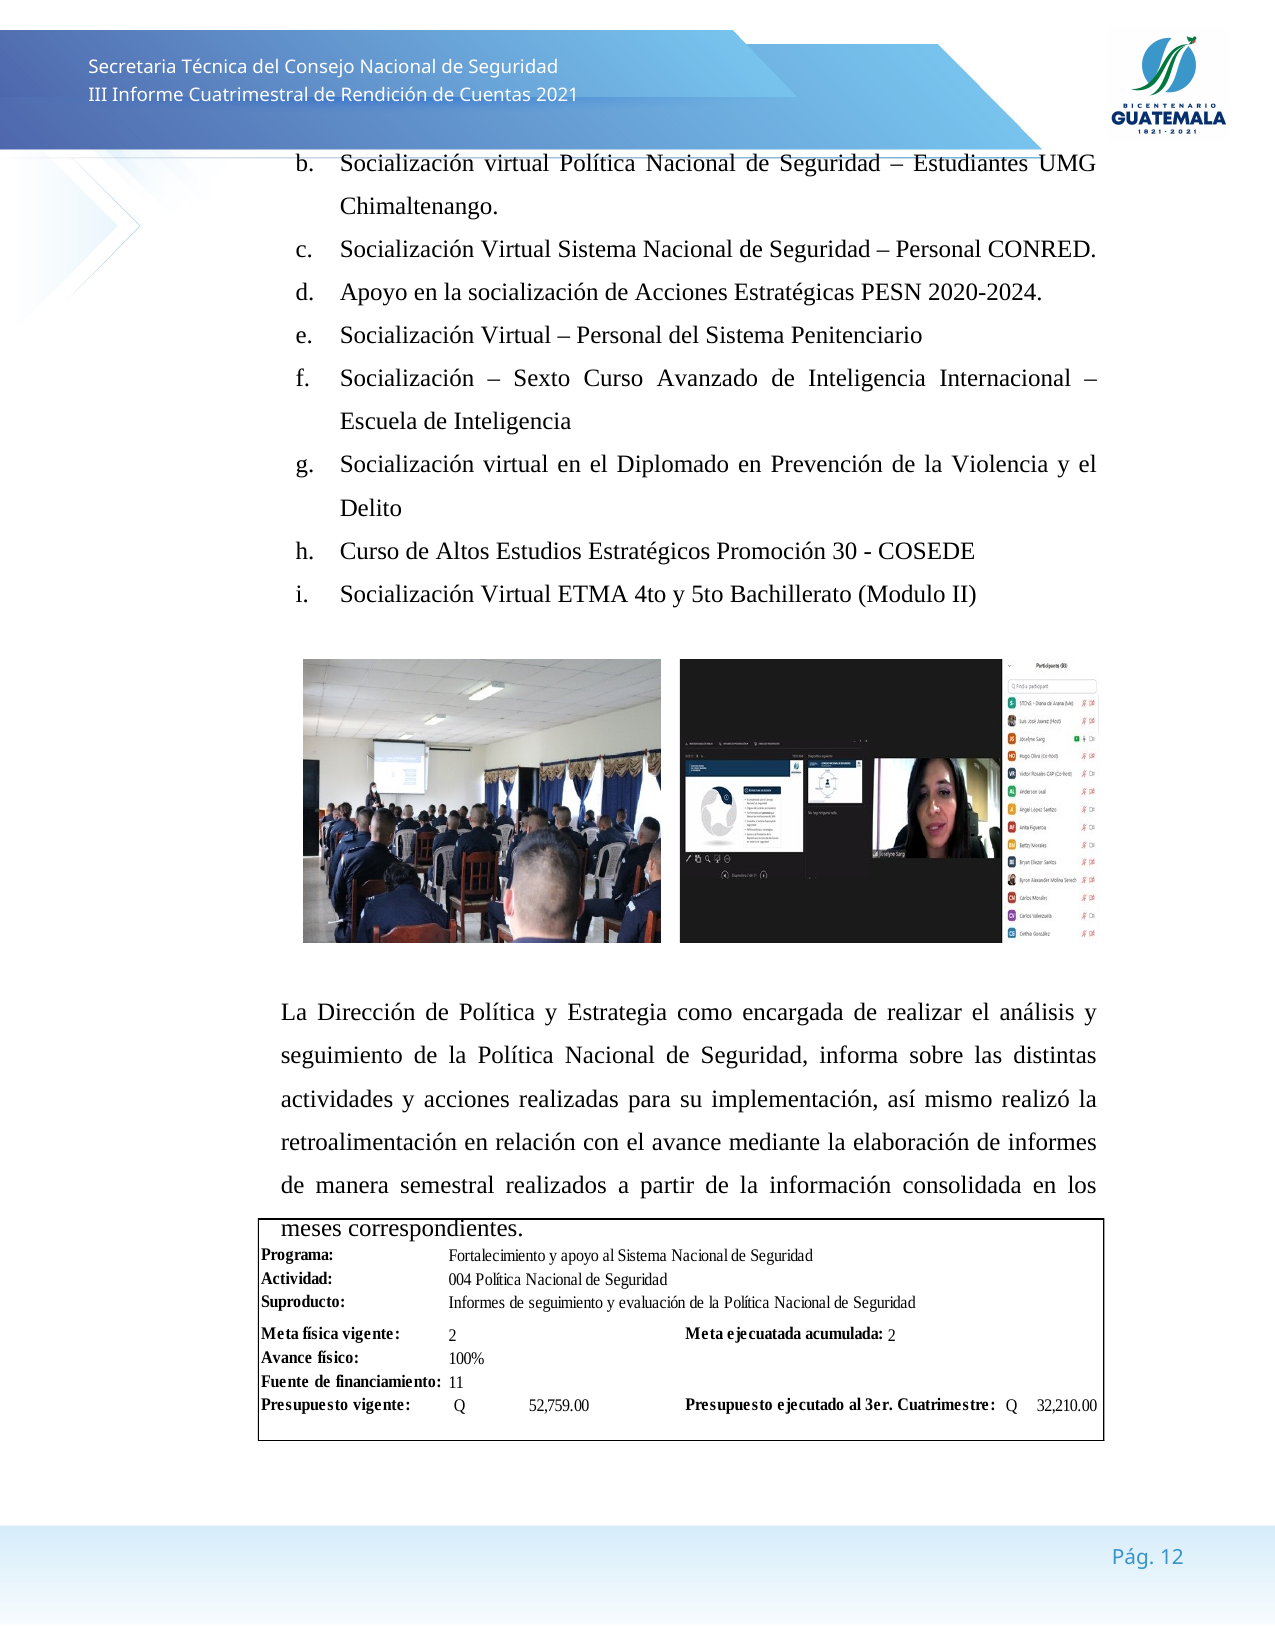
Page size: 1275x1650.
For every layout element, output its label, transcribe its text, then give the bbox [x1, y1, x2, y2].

picture [679, 659, 1099, 943]
picture [0, 1, 1274, 379]
picture [0, 1457, 1275, 1627]
list Socialización Virtual Sistema Nacional de Seguridad – Personal CONRED. [295, 234, 1098, 263]
list Socialización virtual Política Nacional de Seguridad – Estudiantes UMG Chimaltenango. [295, 148, 1098, 219]
list Socialización – Sexto Curso Avanzado de Inteligencia Internacional – Escuela de Inteligencia [295, 363, 1098, 435]
list Socialización Virtual – Personal del Sistema Penitenciario [295, 320, 1098, 349]
list Curso de Altos Estudios Estratégicos Promoción 30 - COSEDE [295, 536, 1098, 564]
picture [303, 659, 661, 943]
text La Dirección de Política y Estrategia como encargada de realizar el análisis y seguimiento de la Política Nacional de Seguridad, informa sobre las distintas actividades y acciones realizadas para su implementación, así mismo realizó la retroalimentación en relación con el avance mediante la elaboración de informes de manera semestral realizados a partir de la información consolidada en los meses correspondientes. [281, 997, 1098, 1218]
list Apoyo en la socialización de Acciones Estratégicas PESN 2020-2024. [295, 277, 1098, 306]
list Socialización Virtual ETMA 4to y 5to Bachillerato (Modulo II) [295, 579, 1098, 608]
list Socialización virtual en el Diplomado en Prevención de la Violencia y el Delito [295, 449, 1098, 521]
